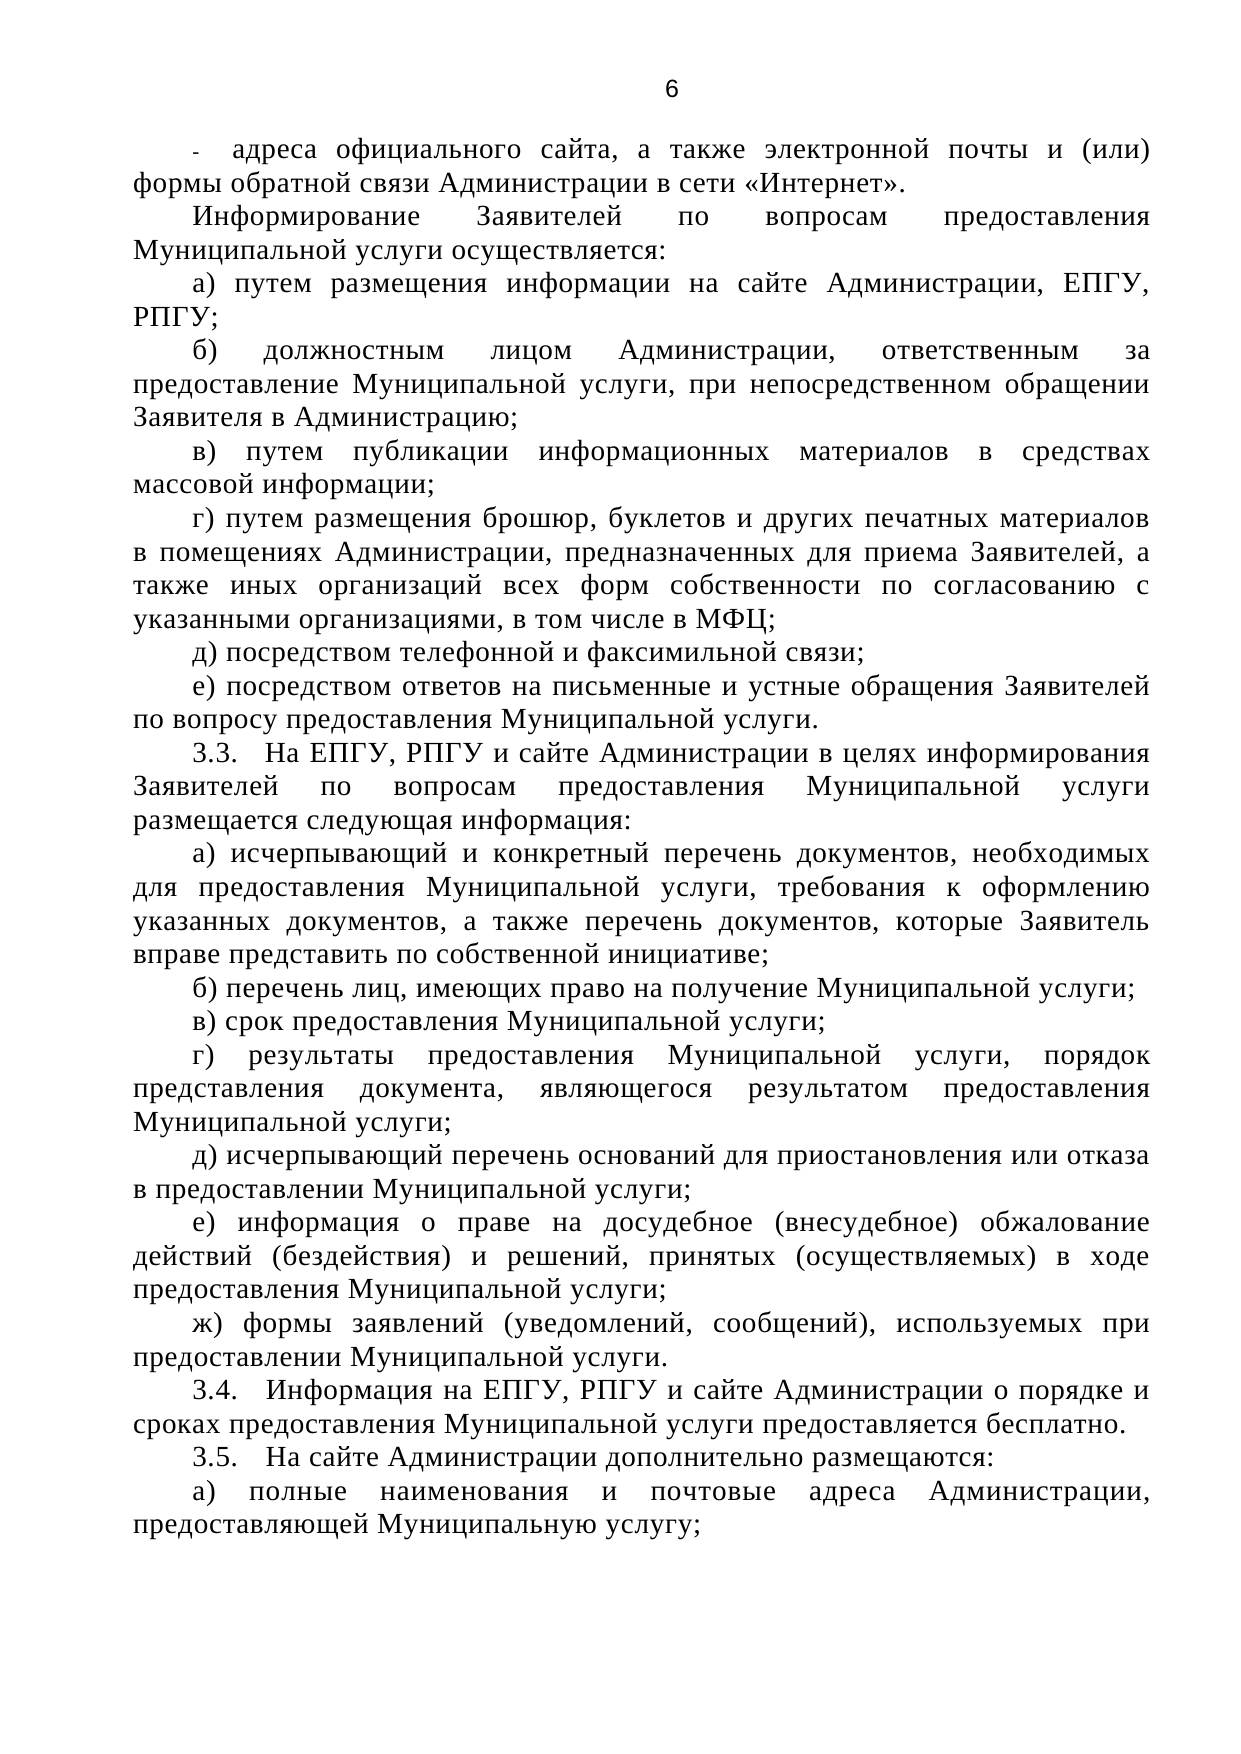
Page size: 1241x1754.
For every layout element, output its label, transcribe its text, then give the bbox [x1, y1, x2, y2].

text д) исчерпывающий перечень оснований для приостановления или отказа в предоставлении Муниципальной услуги; [133, 1137, 1152, 1204]
text е) посредством ответов на письменные и устные обращения Заявителей по вопросу предоставления Муниципальной услуги. [133, 668, 1152, 735]
text Информирование Заявителей по вопросам предоставления Муниципальной услуги осуществляется: [133, 198, 1152, 265]
list адреса официального сайта, а также электронной почты и (или) формы обратной связи Администрации в сети «Интернет». [133, 131, 1152, 198]
list Информация на ЕПГУ, РПГУ и сайте Администрации о порядке и сроках предоставления Муниципальной услуги предоставляется бесплатно. [133, 1372, 1152, 1439]
text б) должностным лицом Администрации, ответственным за предоставление Муниципальной услуги, при непосредственном обращении Заявителя в Администрацию; [133, 332, 1152, 433]
list На сайте Администрации дополнительно размещаются: [133, 1439, 1152, 1473]
list На ЕПГУ, РПГУ и сайте Администрации в целях информирования Заявителей по вопросам предоставления Муниципальной услуги размещается следующая информация: [133, 735, 1152, 836]
text а) исчерпывающий и конкретный перечень документов, необходимых для предоставления Муниципальной услуги, требования к оформлению указанных документов, а также перечень документов, которые Заявитель вправе представить по собственной инициативе; [133, 836, 1152, 970]
text в) путем публикации информационных материалов в средствах массовой информации; [133, 433, 1152, 500]
text г) путем размещения брошюр, буклетов и других печатных материалов в помещениях Администрации, предназначенных для приема Заявителей, а также иных организаций всех форм собственности по согласованию с указанными организациями, в том числе в МФЦ; [133, 500, 1152, 634]
text в) срок предоставления Муниципальной услуги; [133, 1003, 1152, 1037]
text а) путем размещения информации на сайте Администрации, ЕПГУ, РПГУ; [133, 265, 1152, 332]
text ж) формы заявлений (уведомлений, сообщений), используемых при предоставлении Муниципальной услуги. [133, 1305, 1152, 1372]
text д) посредством телефонной и факсимильной связи; [133, 634, 1152, 668]
text б) перечень лиц, имеющих право на получение Муниципальной услуги; [133, 970, 1152, 1003]
text г) результаты предоставления Муниципальной услуги, порядок представления документа, являющегося результатом предоставления Муниципальной услуги; [133, 1037, 1152, 1137]
text е) информация о праве на досудебное (внесудебное) обжалование действий (бездействия) и решений, принятых (осуществляемых) в ходе предоставления Муниципальной услуги; [133, 1204, 1152, 1305]
text а) полные наименования и почтовые адреса Администрации, предоставляющей Муниципальную услугу; [133, 1473, 1152, 1540]
